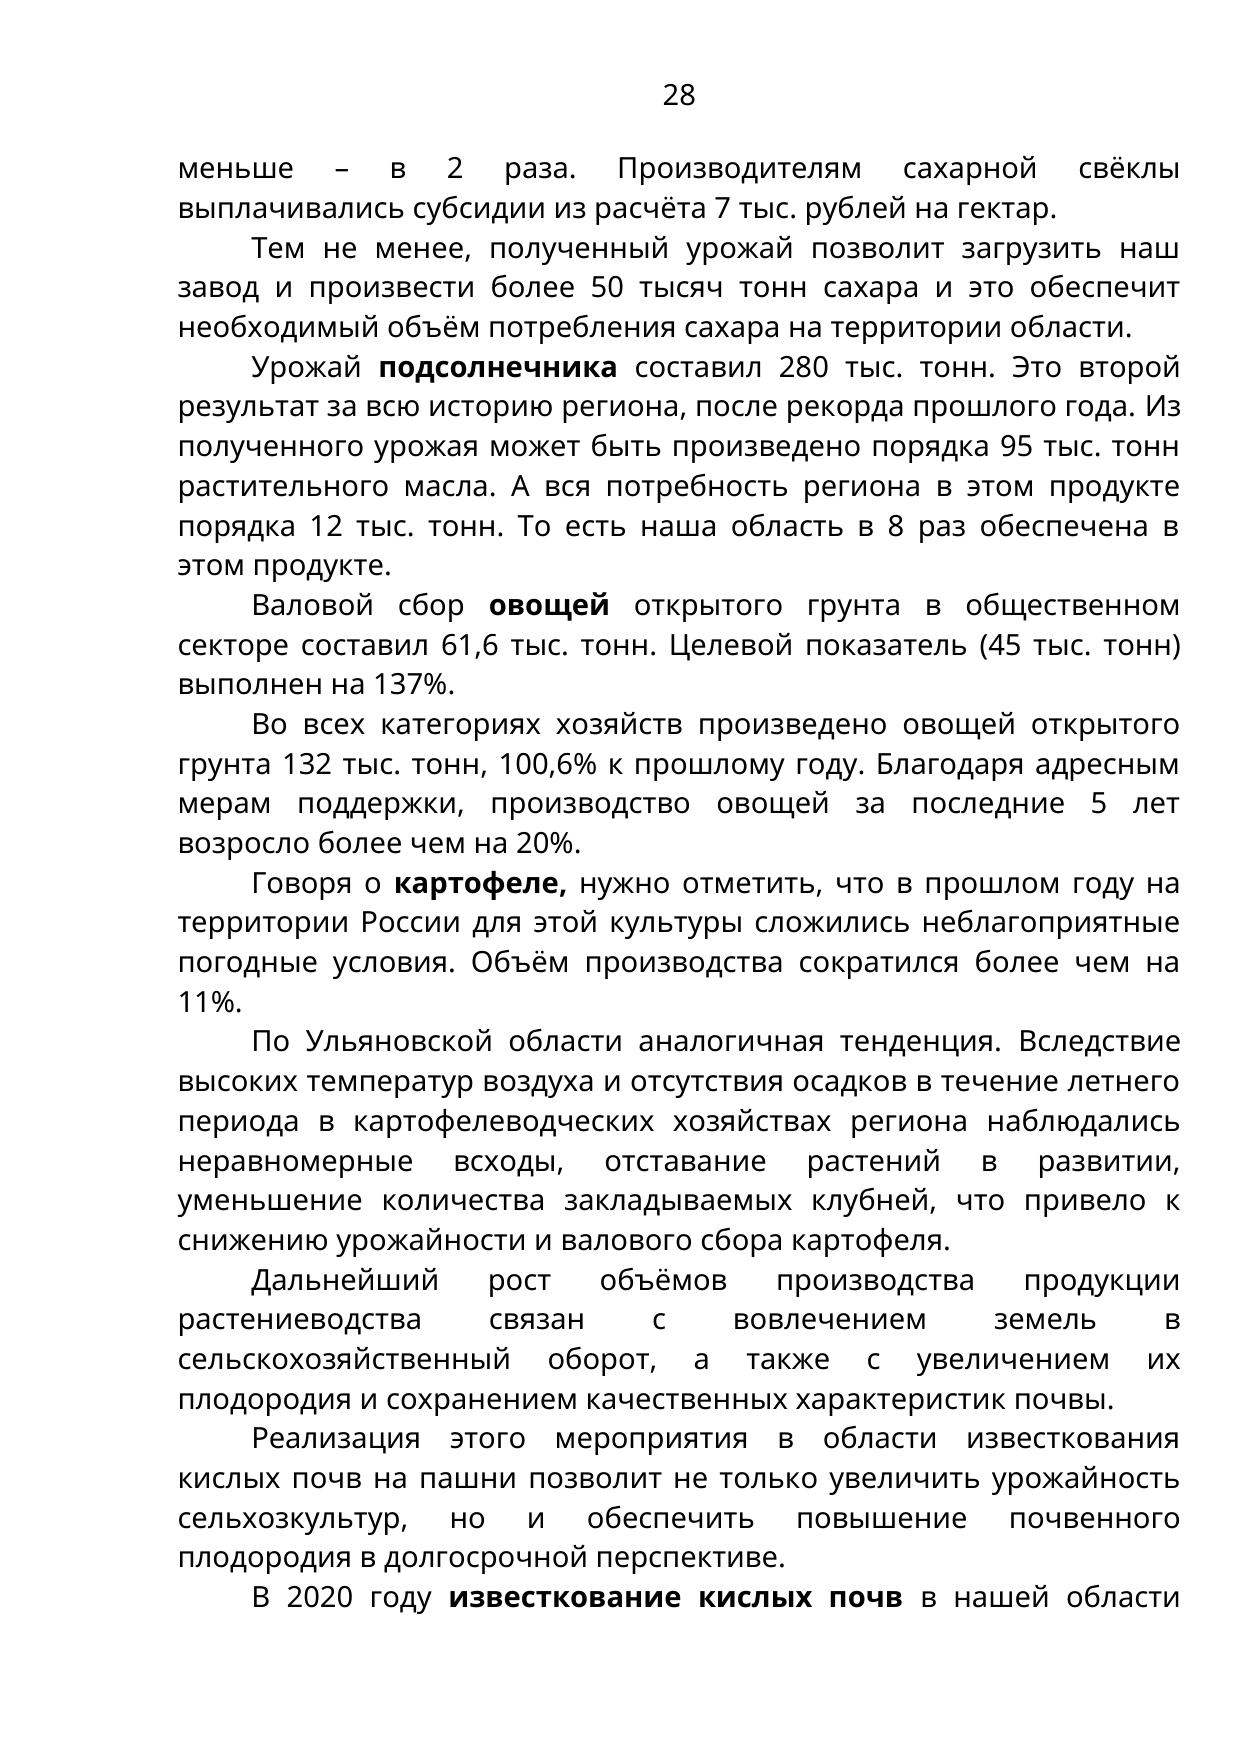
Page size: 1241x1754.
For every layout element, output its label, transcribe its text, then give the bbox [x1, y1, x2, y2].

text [177, 1576, 1181, 1616]
text Валовой сбор овощей открытого грунта в общественном секторе составил 61,6 тыс. тонн. Целевой показатель (45 тыс. тонн) выполнен на 137%. [177, 584, 1181, 703]
text Говоря о картофеле, нужно отметить, что в прошлом году на территории России для этой культуры сложились неблагоприятные погодные условия. Объём производства сократился более чем на 11%. [177, 862, 1181, 1021]
text Во всех категориях хозяйств произведено овощей открытого грунта 132 тыс. тонн, 100,6% к прошлому году. Благодаря адресным мерам поддержки, производство овощей за последние 5 лет возросло более чем на 20%. [177, 703, 1181, 862]
text Урожай подсолнечника составил 280 тыс. тонн. Это второй результат за всю историю региона, после рекорда прошлого года. Из полученного урожая может быть произведено порядка 95 тыс. тонн растительного масла. А вся потребность региона в этом продукте порядка 12 тыс. тонн. То есть наша область в 8 раз обеспечена в этом продукте. [177, 346, 1181, 584]
text Реализация этого мероприятия в области известкования кислых почв на пашни позволит не только увеличить урожайность сельхозкультур, но и обеспечить повышение почвенного плодородия в долгосрочной перспективе. [177, 1418, 1181, 1576]
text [177, 148, 1181, 227]
text Дальнейший рост объёмов производства продукции растениеводства связан с вовлечением земель в сельскохозяйственный оборот, а также с увеличением их плодородия и сохранением качественных характеристик почвы. [177, 1259, 1181, 1418]
text Тем не менее, полученный урожай позволит загрузить наш завод и произвести более 50 тысяч тонн сахара и это обеспечит необходимый объём потребления сахара на территории области. [177, 227, 1181, 346]
text По Ульяновской области аналогичная тенденция. Вследствие высоких температур воздуха и отсутствия осадков в течение летнего периода в картофелеводческих хозяйствах региона наблюдались неравномерные всходы, отставание растений в развитии, уменьшение количества закладываемых клубней, что привело к снижению урожайности и валового сбора картофеля. [177, 1021, 1181, 1259]
